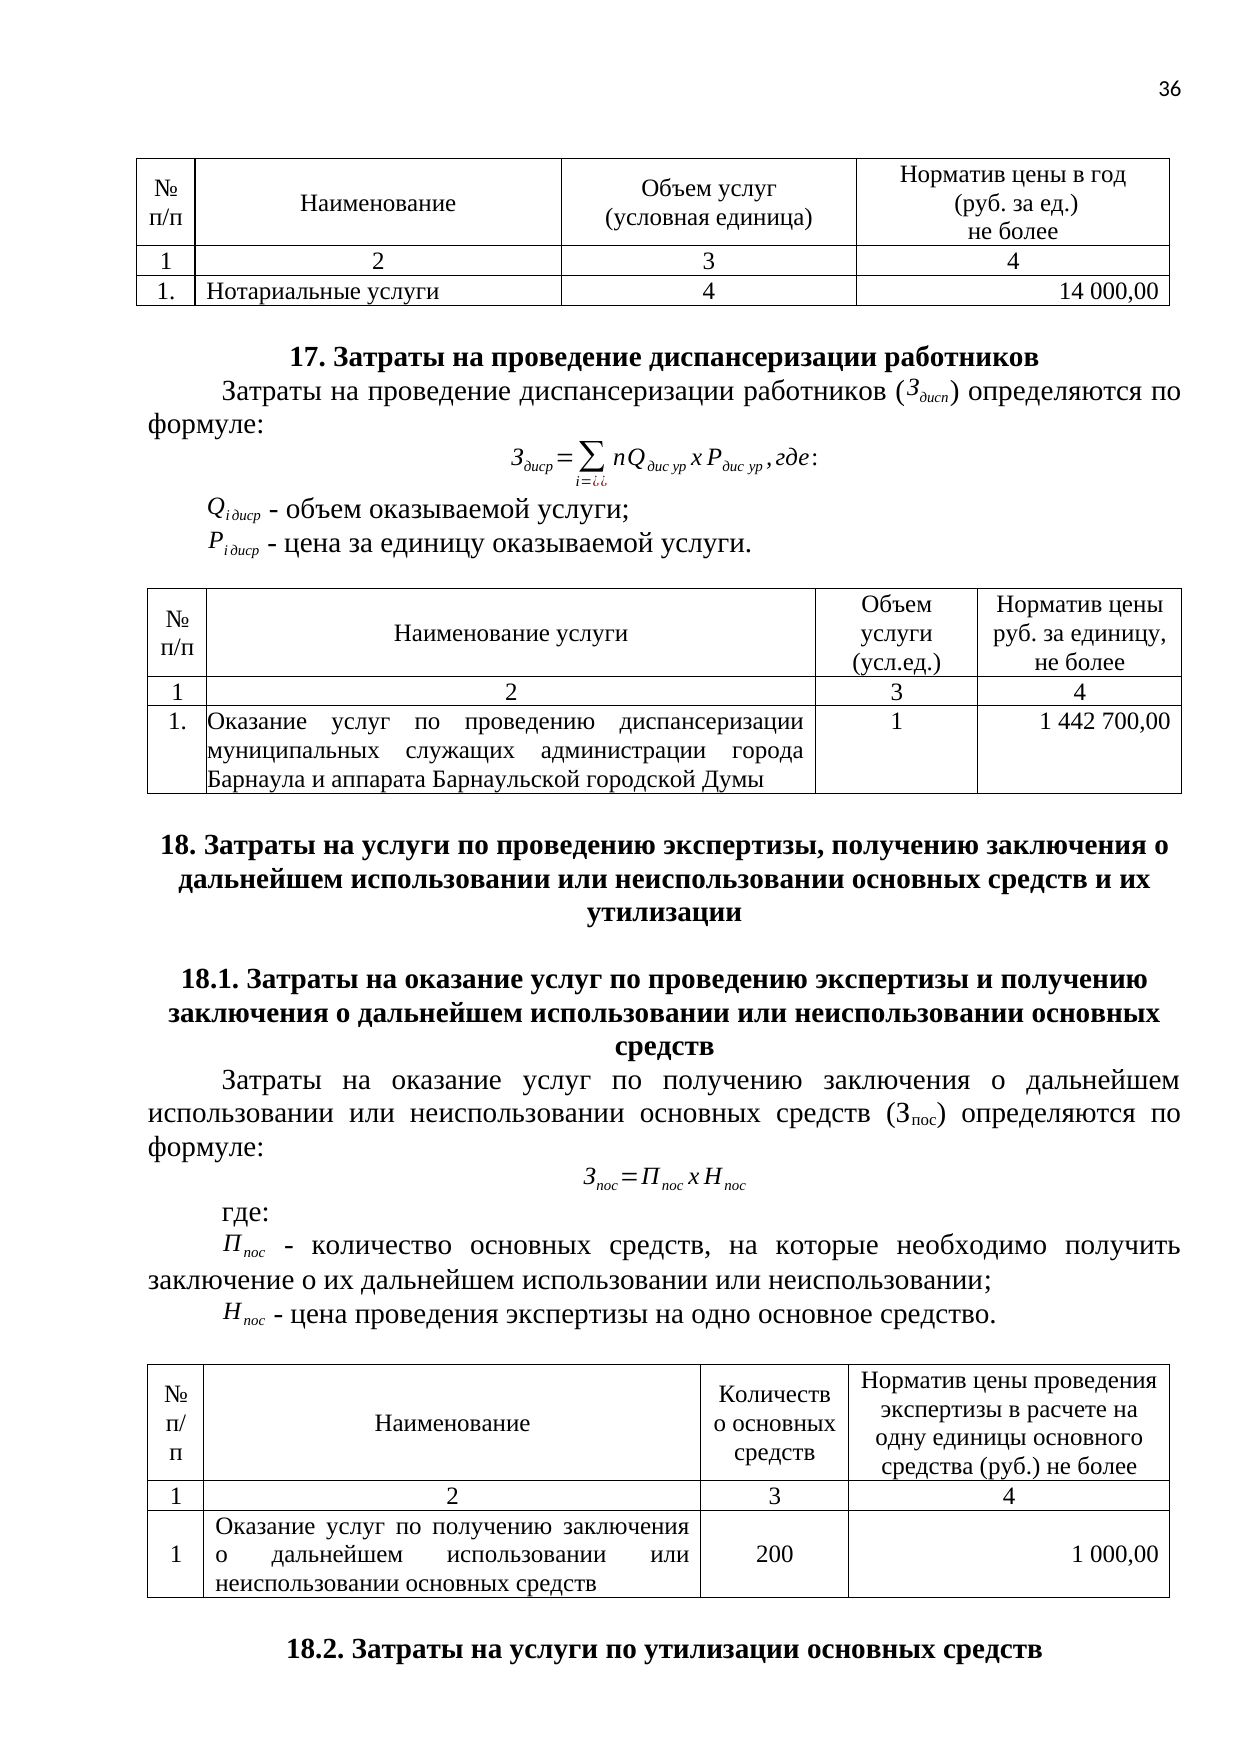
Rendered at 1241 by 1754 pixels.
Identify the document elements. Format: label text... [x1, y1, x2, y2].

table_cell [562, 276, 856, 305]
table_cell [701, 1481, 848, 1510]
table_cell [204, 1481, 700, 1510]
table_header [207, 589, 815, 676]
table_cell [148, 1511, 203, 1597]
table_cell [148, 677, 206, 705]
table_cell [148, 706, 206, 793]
text - количество основных средств, на которые необходимо получить заключение о их дальнейшем использовании или неиспользовании; [148, 1227, 1181, 1296]
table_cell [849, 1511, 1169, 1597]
text Затраты на оказание услуг по получению заключения о дальнейшем использовании или неиспользовании основных средств (Зпос) определяются по формуле: [148, 1062, 1181, 1163]
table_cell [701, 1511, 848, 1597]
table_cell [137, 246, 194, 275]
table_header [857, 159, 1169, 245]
text 18.2. Затраты на услуги по утилизации основных средств [148, 1632, 1181, 1665]
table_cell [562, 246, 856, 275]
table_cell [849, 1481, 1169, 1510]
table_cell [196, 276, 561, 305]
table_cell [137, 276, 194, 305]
text 17. Затраты на проведение диспансеризации работников [148, 339, 1181, 373]
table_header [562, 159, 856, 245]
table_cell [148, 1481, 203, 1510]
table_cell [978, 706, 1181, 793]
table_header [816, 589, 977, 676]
text - цена за единицу оказываемой услуги. [148, 526, 1181, 560]
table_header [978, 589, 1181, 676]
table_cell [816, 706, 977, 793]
text 18.1. Затраты на оказание услуг по проведению экспертизы и получению заключения о дальнейшем использовании или неиспользовании основных средств [148, 961, 1181, 1062]
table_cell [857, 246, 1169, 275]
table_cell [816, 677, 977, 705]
text Затраты на проведение диспансеризации работников () определяются по формуле: [148, 373, 1181, 440]
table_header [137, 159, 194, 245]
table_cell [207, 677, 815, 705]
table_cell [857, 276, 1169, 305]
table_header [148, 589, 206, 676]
text - объем оказываемой услуги; [148, 491, 1181, 526]
text - цена проведения экспертизы на одно основное средство. [148, 1296, 1181, 1330]
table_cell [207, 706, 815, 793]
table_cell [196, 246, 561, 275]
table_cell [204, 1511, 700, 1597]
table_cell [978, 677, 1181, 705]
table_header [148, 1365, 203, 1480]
text где: [148, 1194, 1181, 1227]
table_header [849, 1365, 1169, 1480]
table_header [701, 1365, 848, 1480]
text 18. Затраты на услуги по проведению экспертизы, получению заключения о дальнейшем использовании или неиспользовании основных средств и их утилизации [148, 827, 1181, 928]
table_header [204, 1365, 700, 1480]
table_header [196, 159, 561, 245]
